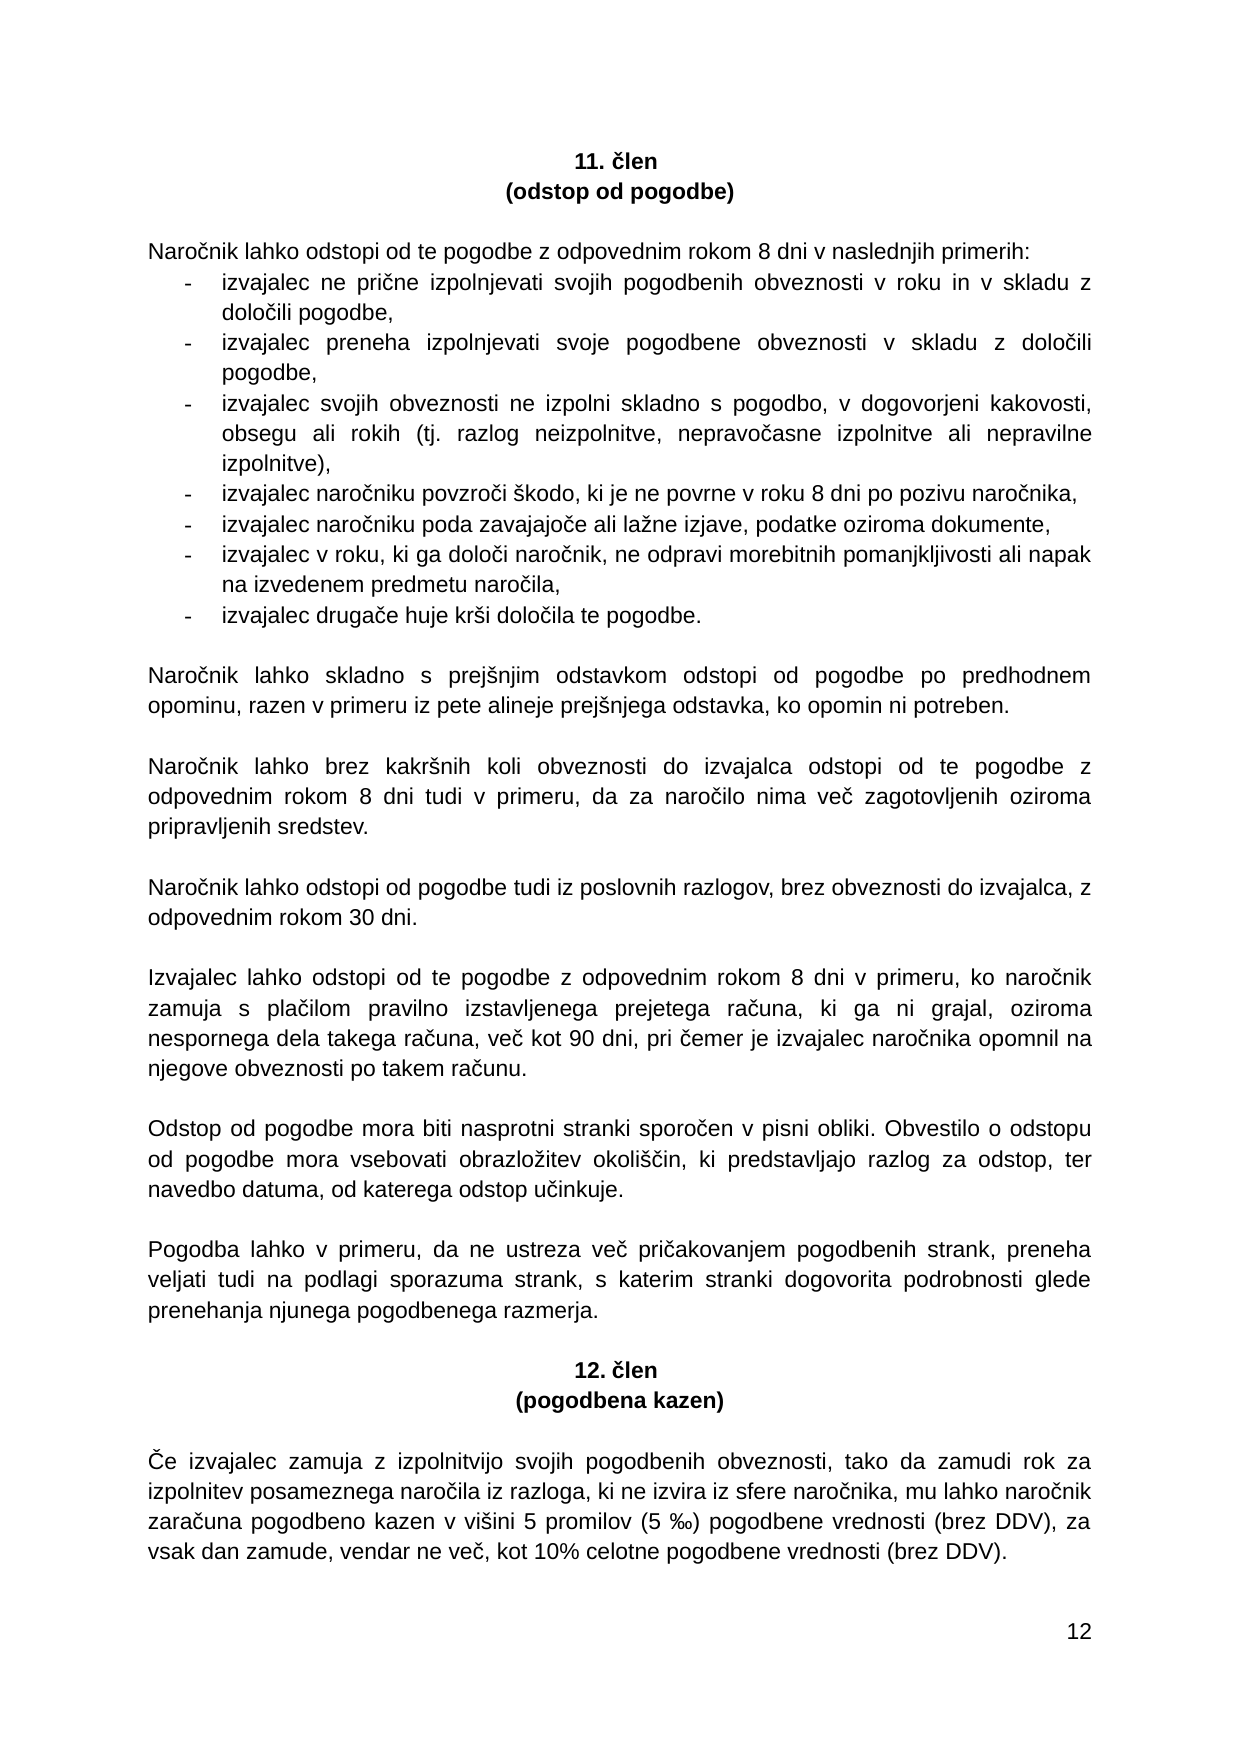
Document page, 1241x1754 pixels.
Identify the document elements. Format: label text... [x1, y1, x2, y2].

text Naročnik lahko odstopi od te pogodbe z odpovednim rokom 8 dni v naslednjih primerih: [148, 238, 1092, 265]
list izvajalec naročniku poda zavajajoče ali lažne izjave, podatke oziroma dokumente, [184, 511, 1092, 537]
text (odstop od pogodbe) [148, 178, 1092, 204]
text Izvajalec lahko odstopi od te pogodbe z odpovednim rokom 8 dni v primeru, ko naročnik zamuja s plačilom pravilno izstavljenega prejetega računa, ki ga ni grajal, oziroma nespornega dela takega računa, več kot 90 dni, pri čemer je izvajalec naročnika opomnil na njegove obveznosti po takem računu. [148, 964, 1092, 1081]
text Odstop od pogodbe mora biti nasprotni stranki sporočen v pisni obliki. Obvestilo o odstopu od pogodbe mora vsebovati obrazložitev okoliščin, ki predstavljajo razlog za odstop, ter navedbo datuma, od katerega odstop učinkuje. [148, 1115, 1092, 1202]
text Naročnik lahko brez kakršnih koli obveznosti do izvajalca odstopi od te pogodbe z odpovednim rokom 8 dni tudi v primeru, da za naročilo nima več zagotovljenih oziroma pripravljenih sredstev. [148, 753, 1092, 840]
text Če izvajalec zamuja z izpolnitvijo svojih pogodbenih obveznosti, tako da zamudi rok za izpolnitev posameznega naročila iz razloga, ki ne izvira iz sfere naročnika, mu lahko naročnik zaračuna pogodbeno kazen v višini 5 promilov (5 ‰) pogodbene vrednosti (brez DDV), za vsak dan zamude, vendar ne več, kot 10% celotne pogodbene vrednosti (brez DDV). [148, 1448, 1092, 1565]
list izvajalec svojih obveznosti ne izpolni skladno s pogodbo, v dogovorjeni kakovosti, obsegu ali rokih (tj. razlog neizpolnitve, nepravočasne izpolnitve ali nepravilne izpolnitve), [184, 389, 1092, 476]
list izvajalec ne prične izpolnjevati svojih pogodbenih obveznosti v roku in v skladu z določili pogodbe, [184, 268, 1092, 325]
list izvajalec v roku, ki ga določi naročnik, ne odpravi morebitnih pomanjkljivosti ali napak na izvedenem predmetu naročila, [184, 541, 1092, 598]
text Pogodba lahko v primeru, da ne ustreza več pričakovanjem pogodbenih strank, preneha veljati tudi na podlagi sporazuma strank, s katerim stranki dogovorita podrobnosti glede prenehanja njunega pogodbenega razmerja. [148, 1236, 1092, 1323]
list člen [140, 148, 1092, 174]
text (pogodbena kazen) [148, 1387, 1092, 1414]
text Naročnik lahko odstopi od pogodbe tudi iz poslovnih razlogov, brez obveznosti do izvajalca, z odpovednim rokom 30 dni. [148, 874, 1092, 930]
list izvajalec naročniku povzroči škodo, ki je ne povrne v roku 8 dni po pozivu naročnika, [184, 480, 1092, 507]
list člen [140, 1357, 1092, 1383]
text Naročnik lahko skladno s prejšnjim odstavkom odstopi od pogodbe po predhodnem opominu, razen v primeru iz pete alineje prejšnjega odstavka, ko opomin ni potreben. [148, 662, 1092, 719]
list izvajalec preneha izpolnjevati svoje pogodbene obveznosti v skladu z določili pogodbe, [184, 329, 1092, 386]
list izvajalec drugače huje krši določila te pogodbe. [184, 602, 1092, 628]
